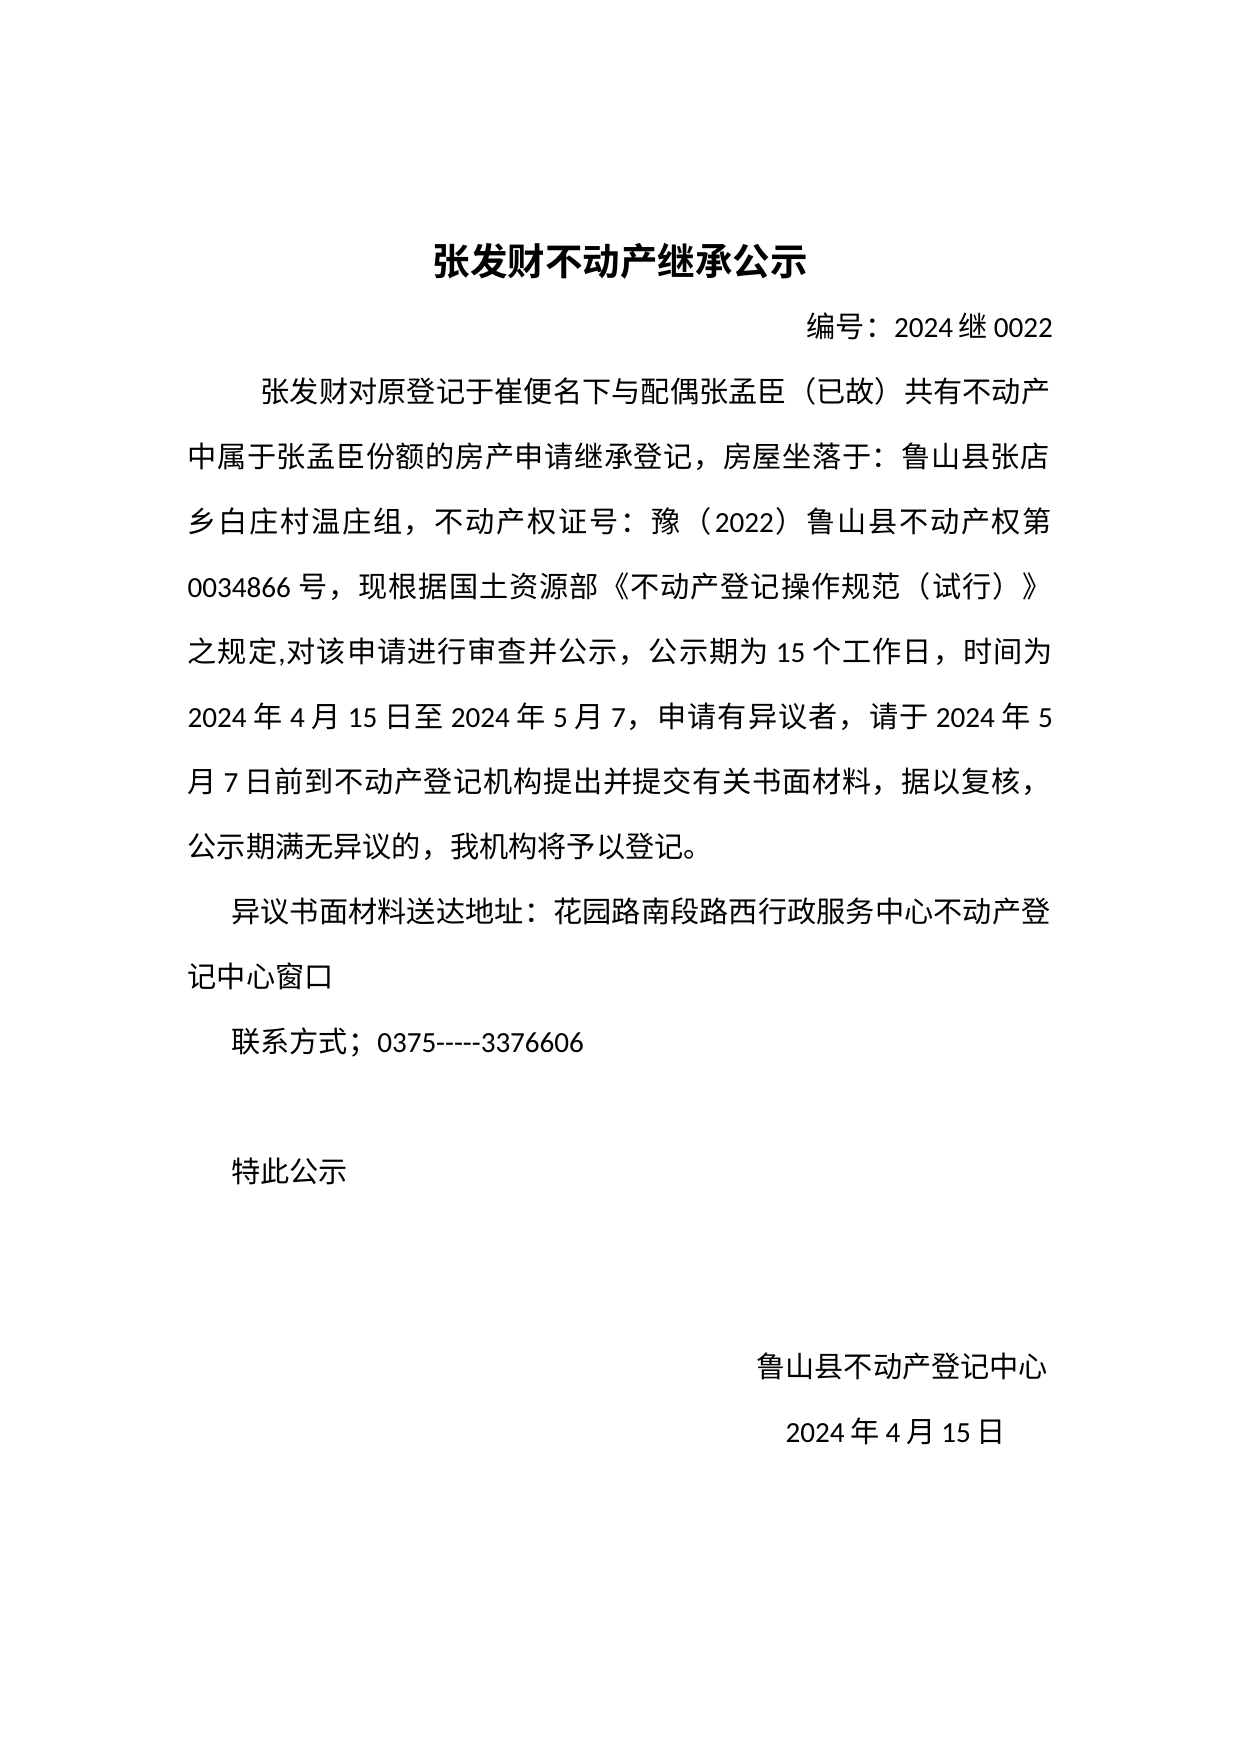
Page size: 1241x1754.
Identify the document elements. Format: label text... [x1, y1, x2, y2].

text 特此公示 [187, 1137, 1053, 1202]
text 异议书面材料送达地址：花园路南段路西行政服务中心不动产登记中心窗口 [187, 877, 1053, 1007]
text 张发财对原登记于崔便名下与配偶张孟臣（已故）共有不动产中属于张孟臣份额的房产申请继承登记，房屋坐落于：鲁山县张店乡白庄村温庄组，不动产权证号：豫（2022）鲁山县不动产权第0034866号，现根据国土资源部《不动产登记操作规范（试行）》之规定,对该申请进行审查并公示，公示期为15个工作日，时间为2024年4月15日至2024年5月7，申请有异议者，请于2024年5月7日前到不动产登记机构提出并提交有关书面材料，据以复核，公示期满无异议的，我机构将予以登记。 [187, 357, 1053, 877]
text 张发财不动产继承公示 [187, 227, 1053, 292]
text 联系方式；0375-----3376606 [187, 1007, 1053, 1072]
text 编号：2024继0022 [187, 292, 1053, 357]
text 鲁山县不动产登记中心 [187, 1332, 1053, 1397]
text 2024年4月15日 [187, 1397, 1053, 1462]
